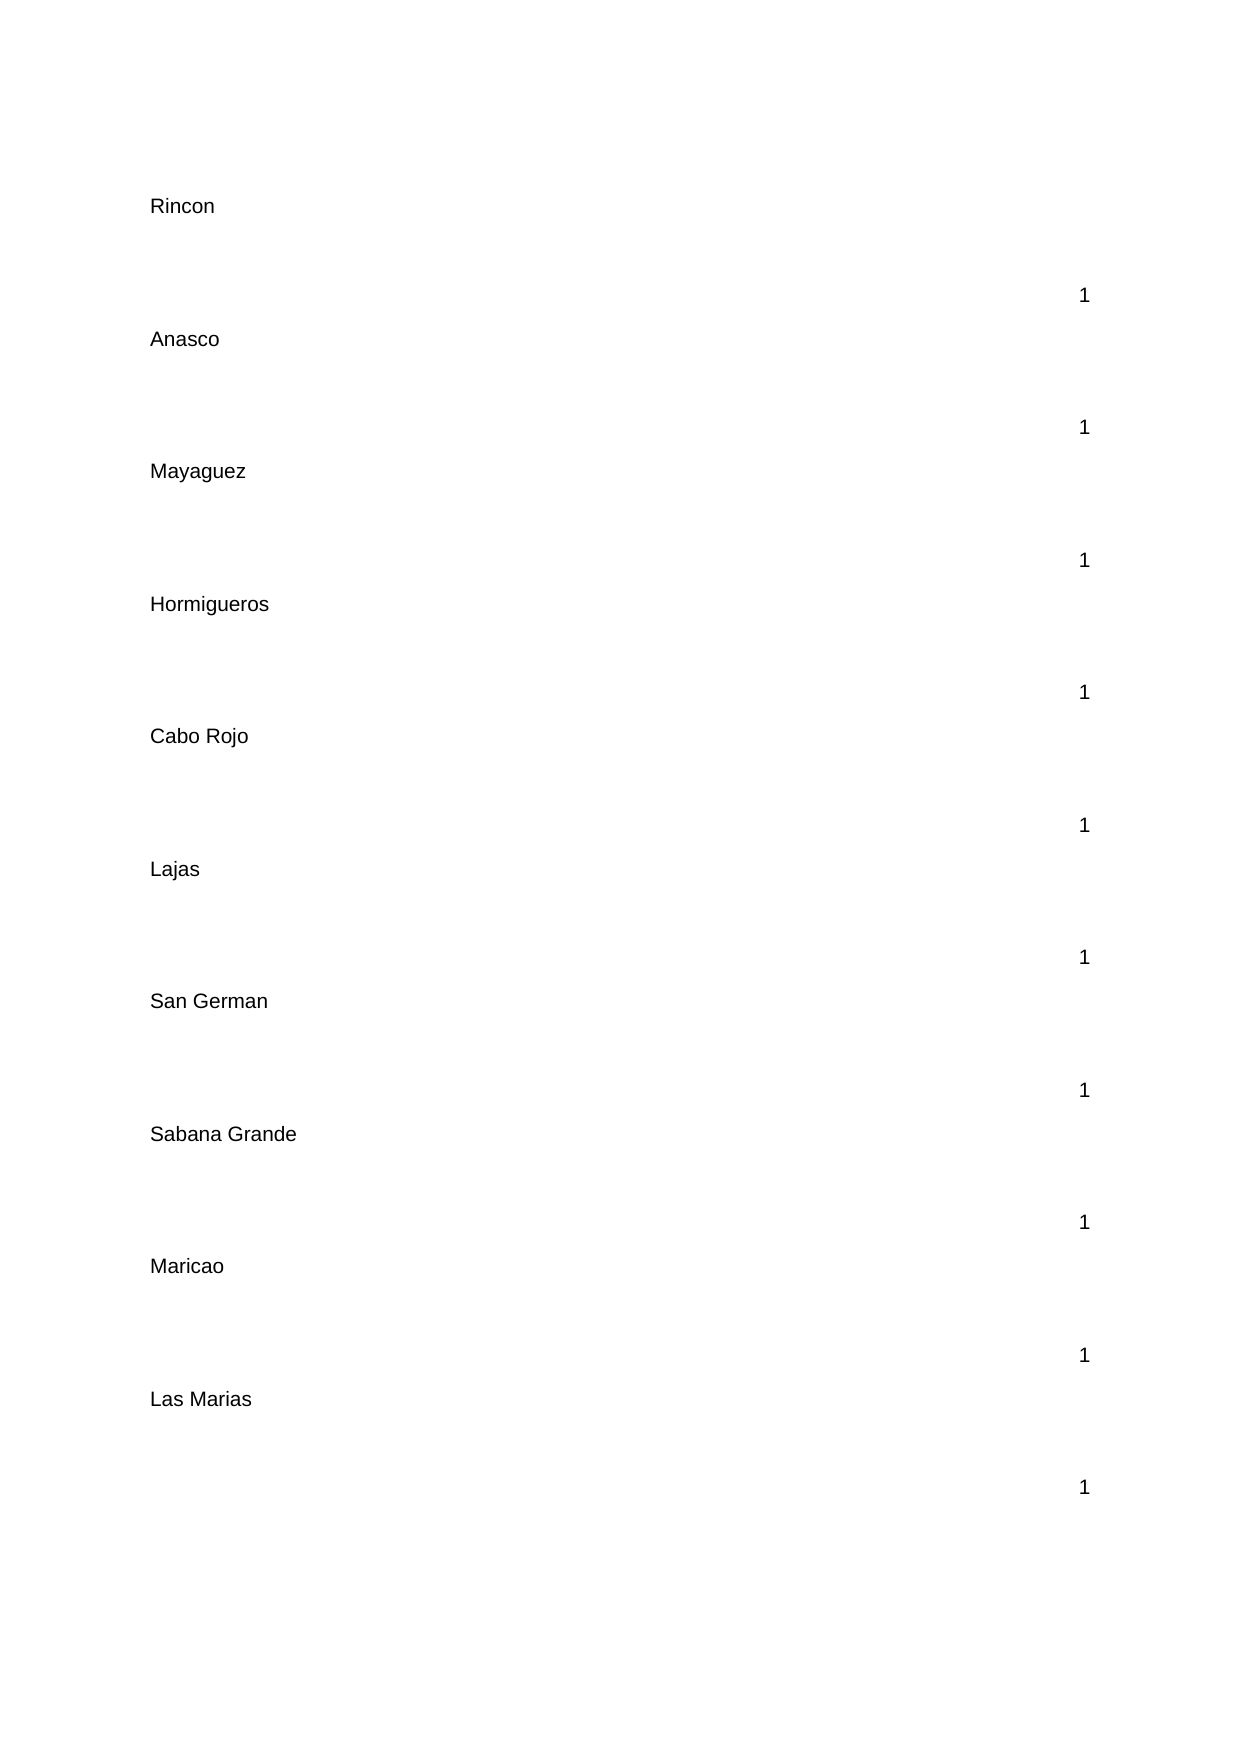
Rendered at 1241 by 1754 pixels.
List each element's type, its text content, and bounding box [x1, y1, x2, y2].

text Mayaguez [150, 459, 1090, 483]
text Las Marias [150, 1387, 1090, 1411]
text Cabo Rojo [150, 724, 1090, 748]
text Sabana Grande [150, 1122, 1090, 1146]
text Maricao [150, 1254, 1090, 1278]
text Hormigueros [150, 592, 1090, 616]
text 1 [150, 1077, 1090, 1101]
text Anasco [150, 327, 1090, 351]
text 1 [150, 547, 1090, 571]
text 1 [150, 1342, 1090, 1366]
text Rincon [150, 194, 1090, 218]
text 1 [150, 812, 1090, 836]
text 1 [150, 680, 1090, 704]
text San German [150, 989, 1090, 1013]
text 1 [150, 1475, 1090, 1499]
text 1 [150, 945, 1090, 969]
text 1 [150, 282, 1090, 306]
text 1 [150, 1210, 1090, 1234]
text Lajas [150, 857, 1090, 881]
text 1 [150, 415, 1090, 439]
